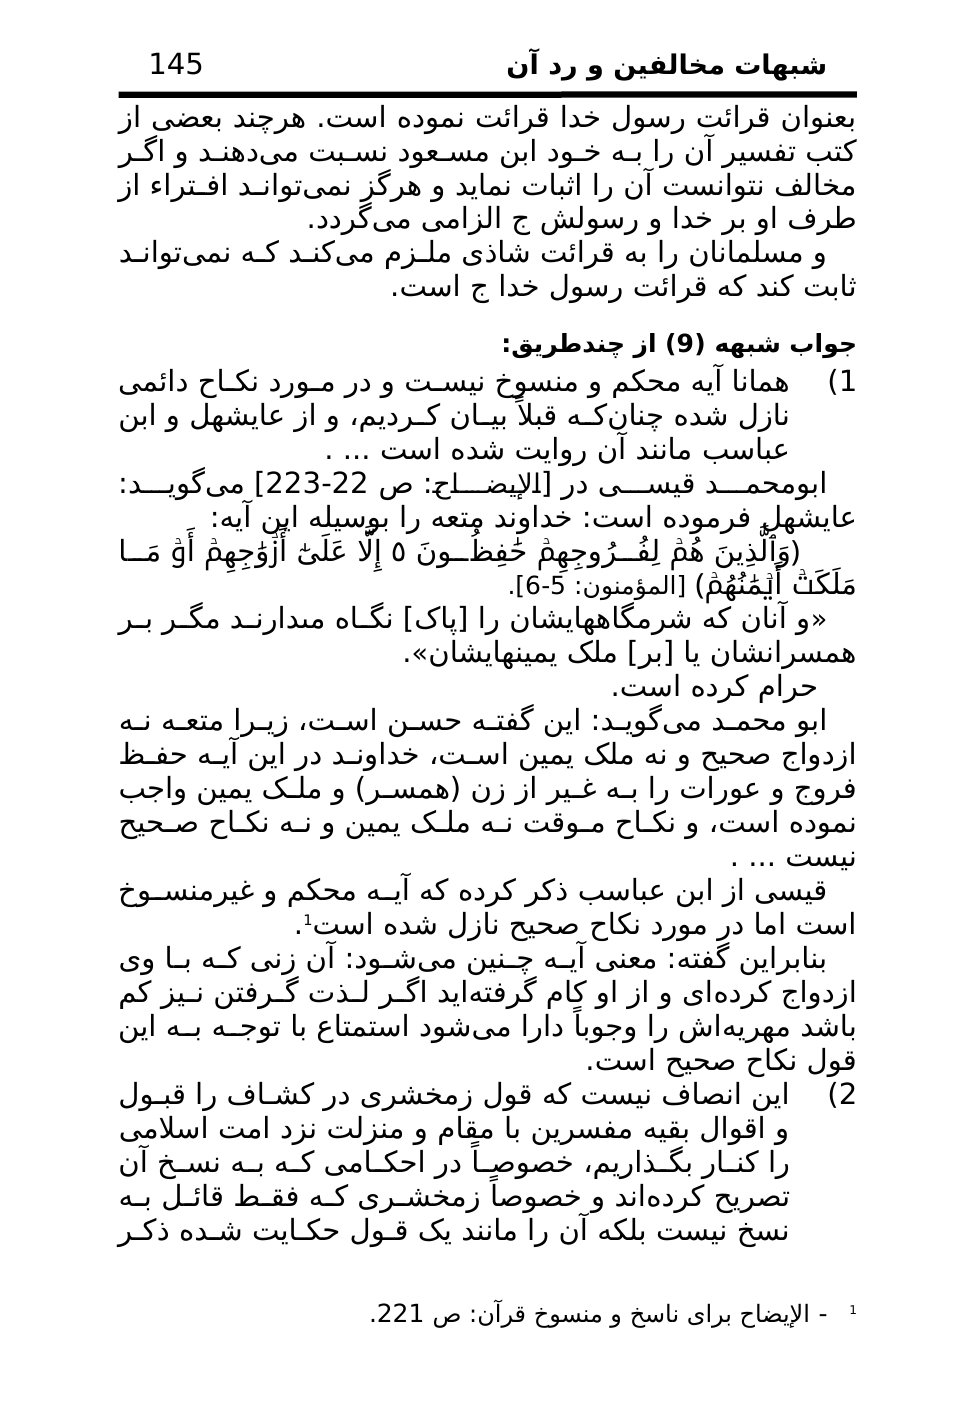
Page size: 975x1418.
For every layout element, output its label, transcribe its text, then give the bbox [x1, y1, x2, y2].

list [118, 1077, 827, 1247]
text ﴿وَٱلَّذِينَ هُمۡ لِفُرُوجِهِمۡ حَٰفِظُونَ ٥ إِلَّا عَلَىٰٓ أَزۡوَٰجِهِمۡ أَوۡ مَا مَلَكَتۡ أَيۡمَٰنُهُمۡ﴾ [المؤمنون: 5-6]. [118, 534, 857, 602]
text قیسی از ابن‌ عباسب ذکر کرده که آیه محکم و غیرمنسوخ است اما در مورد نکاح صحیح نازل شده است. [118, 873, 857, 941]
text ابومحمد قیسی در [الإيضاح: ص 22-223] می‌گوید: عایشهل فرموده است: خداوند متعه را بوسیله این آیه: [118, 466, 857, 534]
text ابو محمد می‌گوید: این گفته حسن است، زیرا متعه نه ازدواج صحیح و نه ملک یمین است، خداوند در این آیه حفظ فروج و عورات را به ‌غیر از زن (همسر) و ملک یمین واجب نموده است، و نکاح موقت نه ملک یمین و نه نکاح صحیح نیست ... . [118, 704, 857, 873]
text بنابراین گفته: معنی آیه چنین می‌شود: آن زنی که با وی ازدواج کرده‌ای و از او کام گرفته‌اید اگر لذت گرفتن نیز کم باشد مهریه‌اش را وجوباً دارا می‌شود استمتاع با توجه به این قول نکاح صحیح است. [118, 941, 857, 1077]
text حرام کرده است. [118, 670, 857, 704]
text «و آنان که شرمگاه‏هایشان را [پاک‏] نگاه مى‏دارند مگر بر همسرانشان یا [بر] ملک یمینهایشان». [118, 602, 857, 670]
list همانا آیه محکم و منسوخ نیست و در مورد نکاح دائمی نازل شده چنان‌که قبلاً بیان کردیم، و از عایشهل و ابن عباسب مانند آن روایت شده است ... . [118, 364, 827, 466]
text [118, 100, 857, 236]
text و مسلمانان را به قرائت شاذی ملزم می‌کند که نمی‌تواند ثابت کند که قرائت رسول خدا ج است. [118, 236, 857, 304]
text جواب شبهه (9) از چندطریق: [118, 329, 857, 358]
